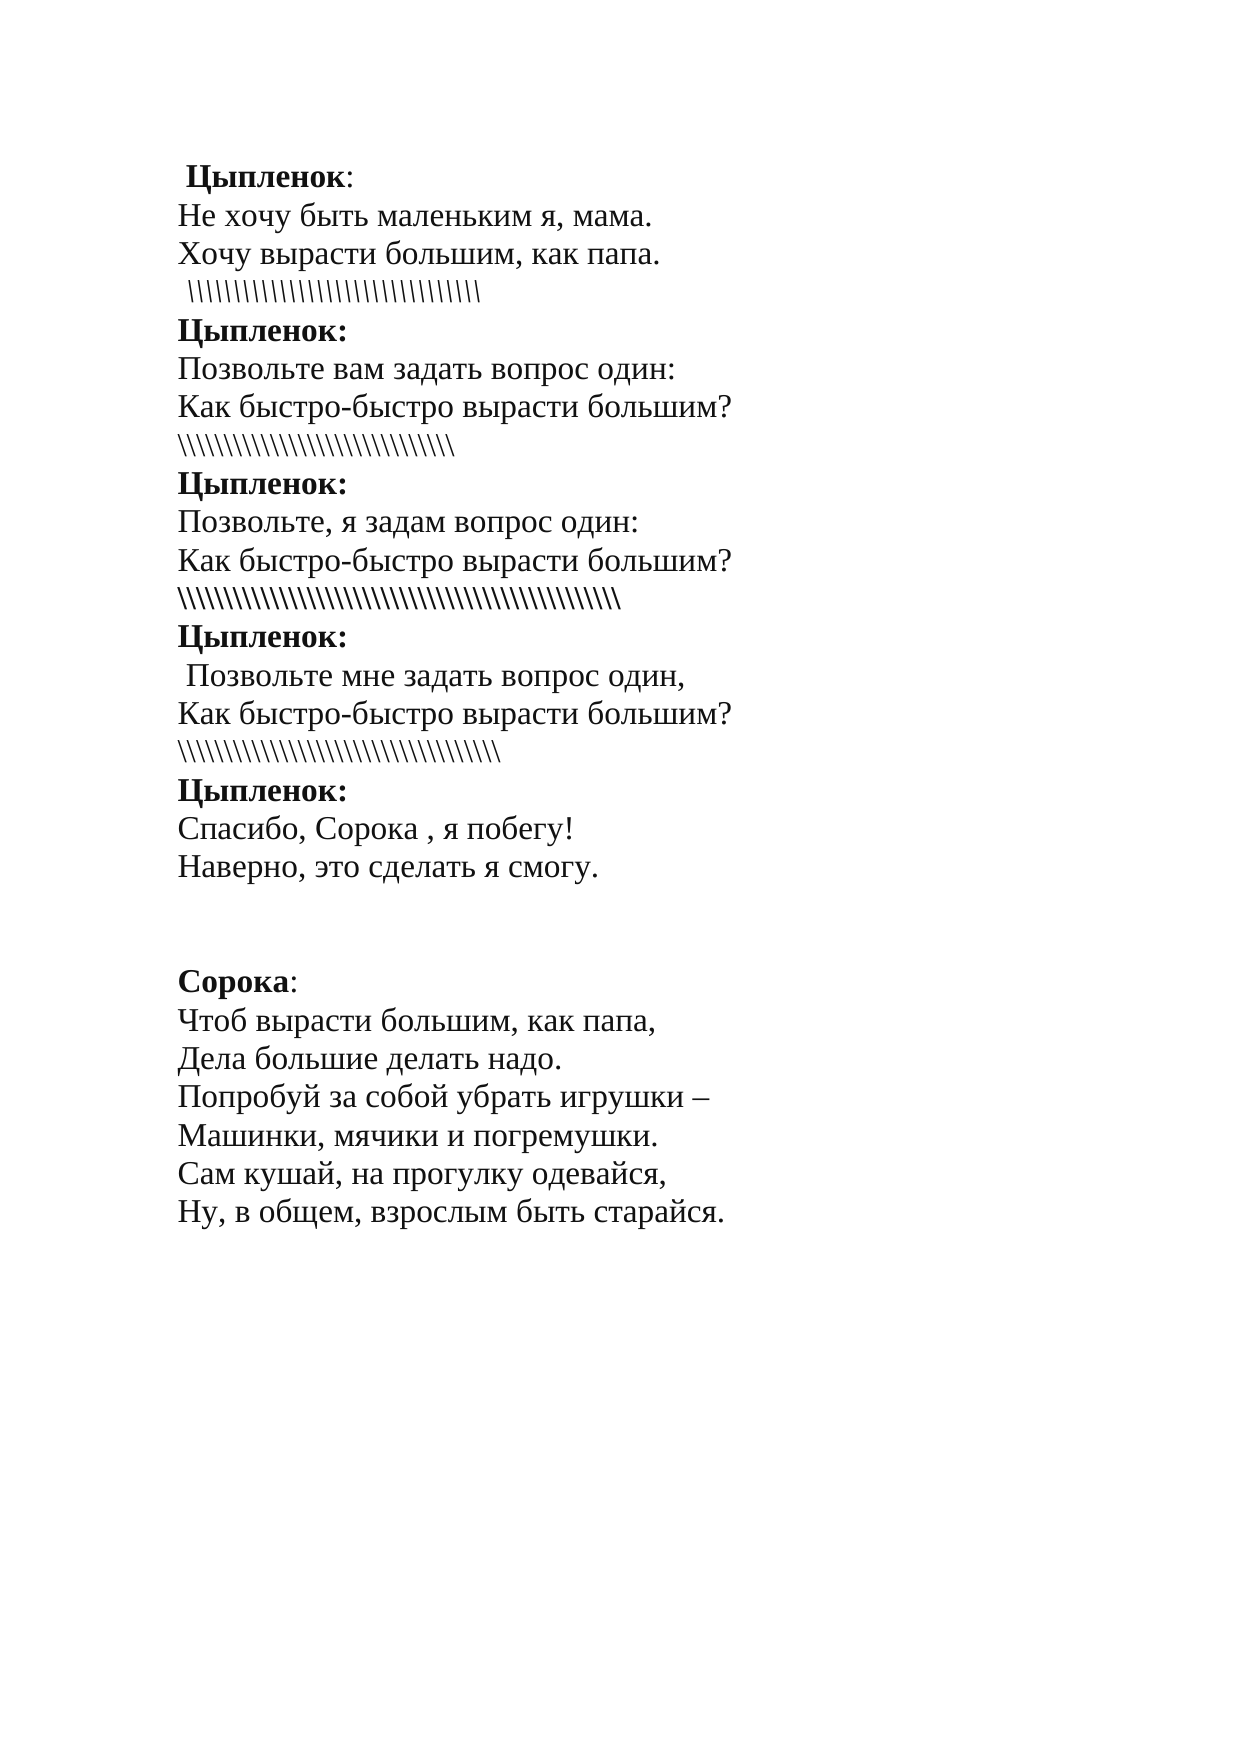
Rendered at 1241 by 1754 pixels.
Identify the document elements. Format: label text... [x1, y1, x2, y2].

text Попробуй за собой убрать игрушки – [177, 1076, 1152, 1115]
text Как быстро-быстро вырасти большим? [177, 693, 1152, 731]
text Не хочу быть маленьким я, мама. [177, 195, 1152, 233]
text Позвольте, я задам вопрос один: [177, 501, 1152, 540]
text Сорока: [177, 961, 1152, 1000]
text Ну, в общем, взрослым быть старайся. [177, 1191, 1152, 1230]
text Дела большие делать надо. [177, 1038, 1152, 1076]
text \\\\\\\\\\\\\\\\\\\\\\\\\\\\\\\\\\\\\\\\\\\\\\\\ [177, 578, 1152, 616]
text Цыпленок: [177, 770, 1152, 808]
text Сам кушай, на прогулку одевайся, [177, 1153, 1152, 1191]
text Как быстро-быстро вырасти большим? [177, 386, 1152, 425]
text Цыпленок: [177, 310, 1152, 348]
text Позвольте вам задать вопрос один: [177, 348, 1152, 386]
text \\\\\\\\\\\\\\\\\\\\\\\\\\\\\\\\ [177, 271, 1152, 310]
text Наверно, это сделать я смогу. [177, 846, 1152, 885]
text Как быстро-быстро вырасти большим? [177, 540, 1152, 578]
text Спасибо, Сорока , я побегу! [177, 808, 1152, 846]
text \\\\\\\\\\\\\\\\\\\\\\\\\\\\\\ [177, 425, 1152, 463]
text Цыпленок: [177, 156, 1152, 195]
text Позвольте мне задать вопрос один, [177, 655, 1152, 693]
text Машинки, мячики и погремушки. [177, 1115, 1152, 1153]
text Чтоб вырасти большим, как папа, [177, 1000, 1152, 1038]
text Цыпленок: [177, 463, 1152, 501]
text \\\\\\\\\\\\\\\\\\\\\\\\\\\\\\\\\\\ [177, 731, 1152, 770]
text Хочу вырасти большим, как папа. [177, 233, 1152, 271]
text Цыпленок: [177, 616, 1152, 655]
